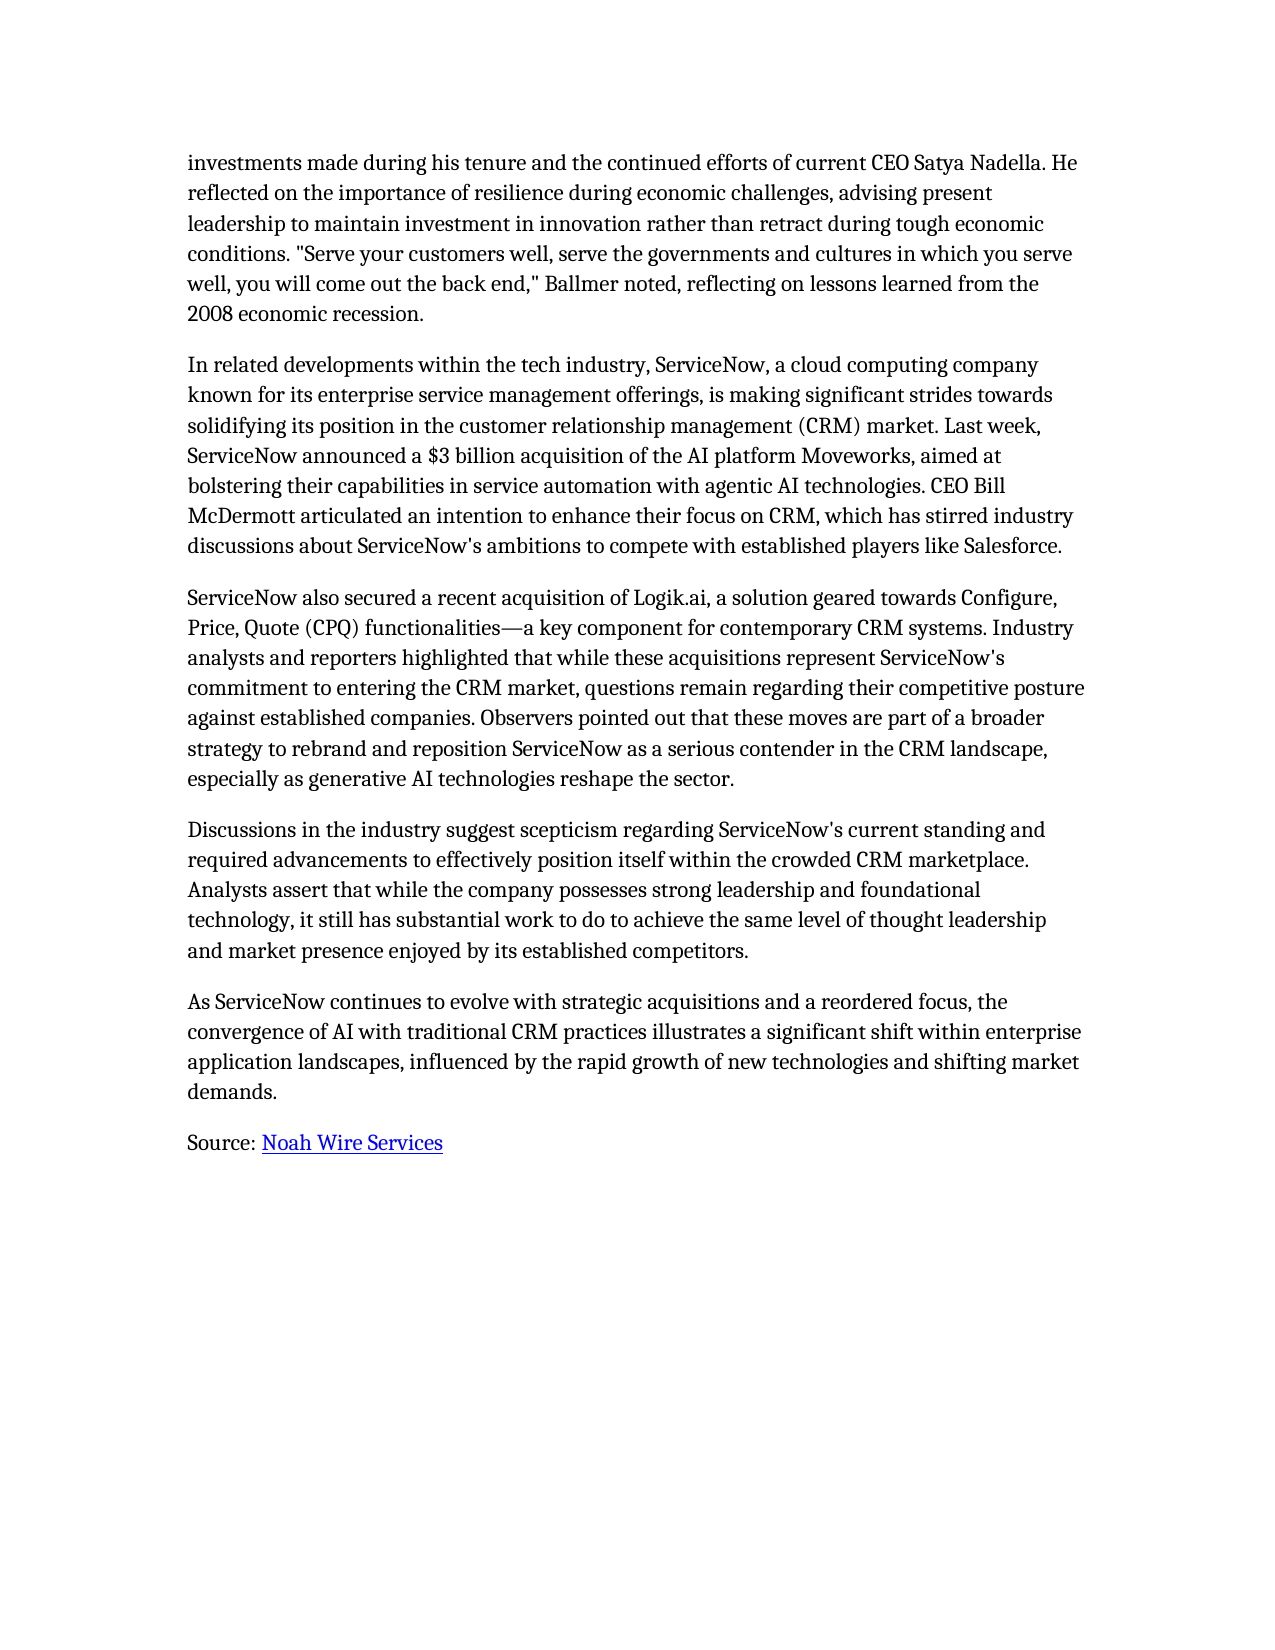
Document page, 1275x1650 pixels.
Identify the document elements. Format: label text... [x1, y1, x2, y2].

text ServiceNow also secured a recent acquisition of Logik.ai, a solution geared towards Configure, Price, Quote (CPQ) functionalities—a key component for contemporary CRM systems. Industry analysts and reporters highlighted that while these acquisitions represent ServiceNow's commitment to entering the CRM market, questions remain regarding their competitive posture against established companies. Observers pointed out that these moves are part of a broader strategy to rebrand and reposition ServiceNow as a serious contender in the CRM landscape, especially as generative AI technologies reshape the sector. [187, 584, 1087, 792]
text As ServiceNow continues to evolve with strategic acquisitions and a reordered focus, the convergence of AI with traditional CRM practices illustrates a significant shift within enterprise application landscapes, influenced by the rapid growth of new technologies and shifting market demands. [187, 988, 1087, 1106]
text Source: Noah Wire Services [187, 1130, 1087, 1157]
text In related developments within the tech industry, ServiceNow, a cloud computing company known for its enterprise service management offerings, is making significant strides towards solidifying its position in the customer relationship management (CRM) market. Last week, ServiceNow announced a $3 billion acquisition of the AI platform Moveworks, aimed at bolstering their capabilities in service automation with agentic AI technologies. CEO Bill McDermott articulated an intention to enhance their focus on CRM, which has stirred industry discussions about ServiceNow's ambitions to compete with established players like Salesforce. [187, 352, 1087, 560]
text Discussions in the industry suggest scepticism regarding ServiceNow's current standing and required advancements to effectively position itself within the crowded CRM marketplace. Analysts assert that while the company possesses strong leadership and foundational technology, it still has substantial work to do to achieve the same level of thought leadership and market presence enjoyed by its established competitors. [187, 817, 1087, 964]
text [187, 150, 1087, 327]
